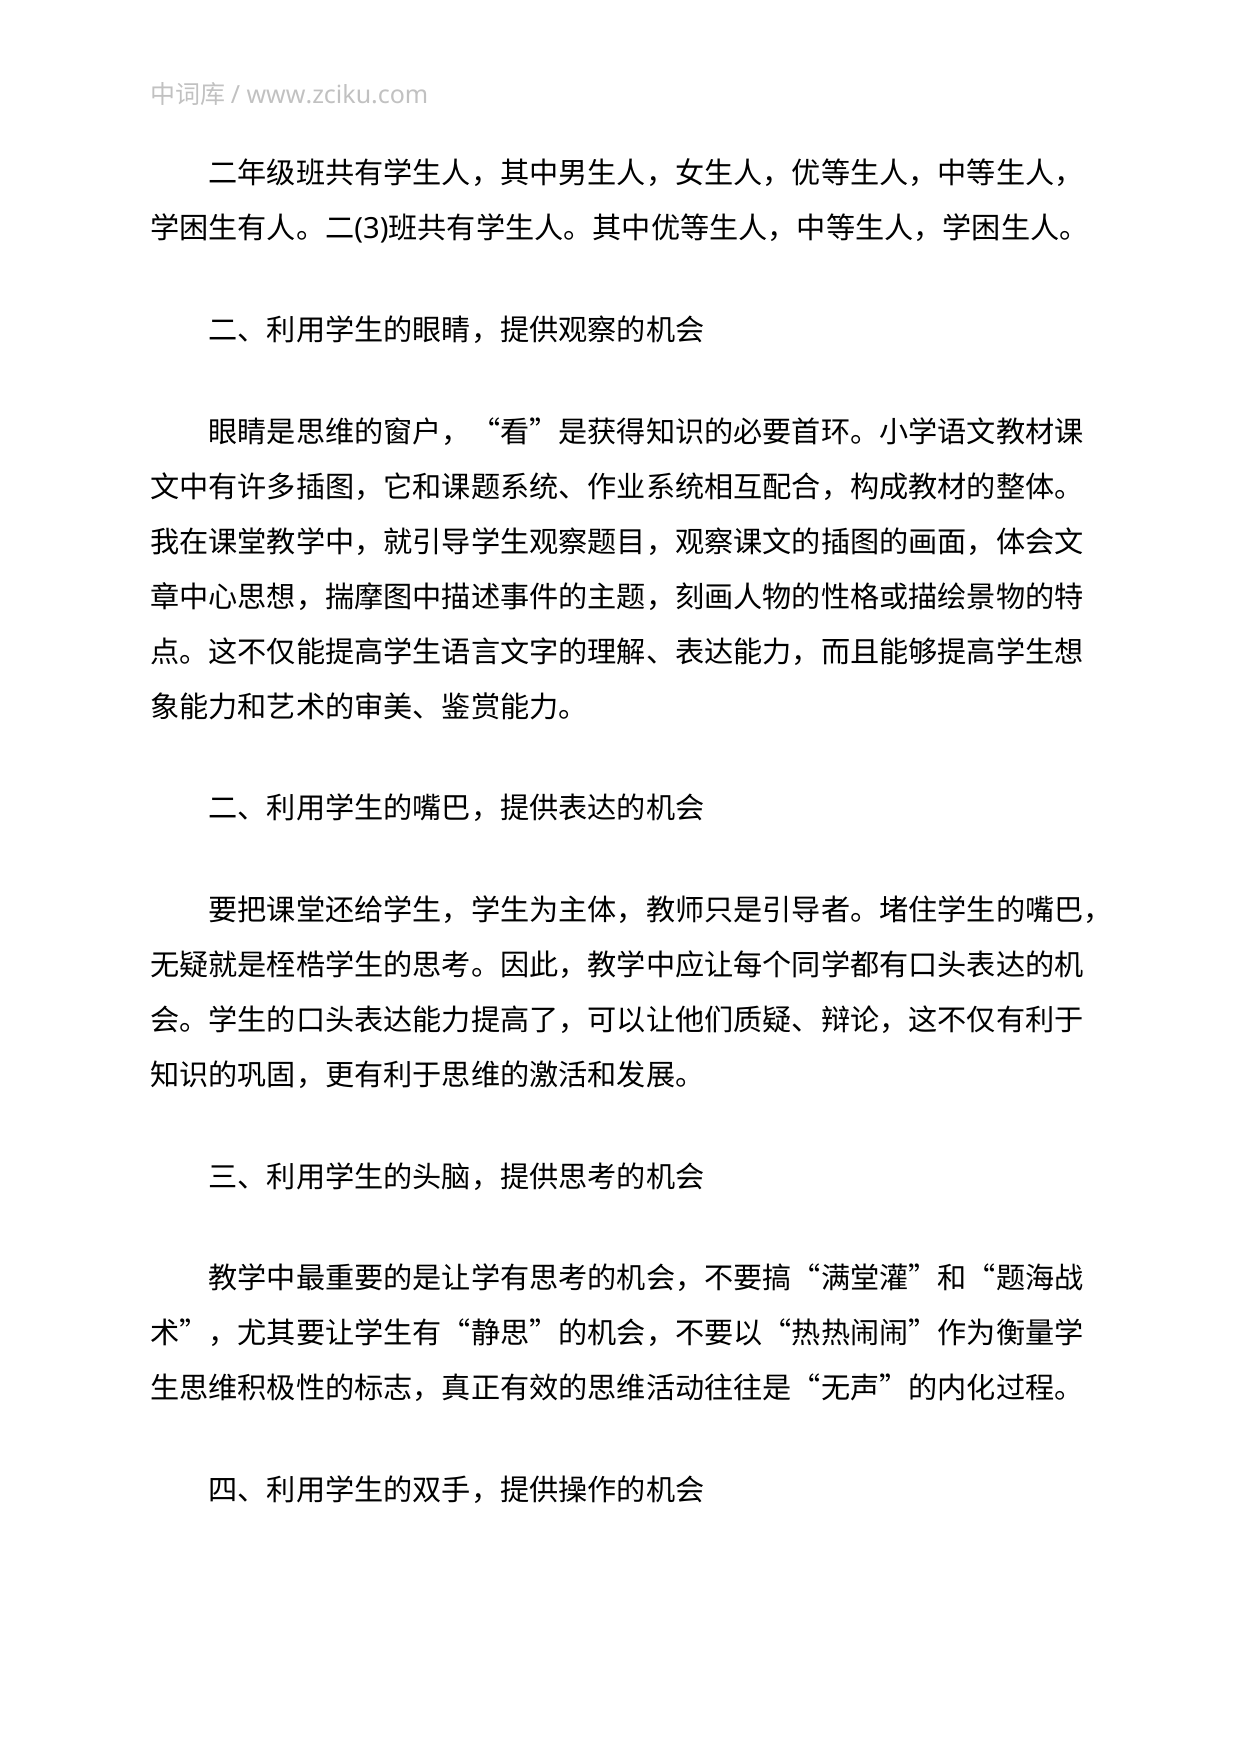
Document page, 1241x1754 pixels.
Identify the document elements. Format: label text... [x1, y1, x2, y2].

text 教学中最重要的是让学有思考的机会，不要搞“满堂灌”和“题海战术”，尤其要让学生有“静思”的机会，不要以“热热闹闹”作为衡量学生思维积极性的标志，真正有效的思维活动往往是“无声”的内化过程。 [150, 1255, 1090, 1407]
text 眼睛是思维的窗户，“看”是获得知识的必要首环。小学语文教材课文中有许多插图，它和课题系统、作业系统相互配合，构成教材的整体。我在课堂教学中，就引导学生观察题目，观察课文的插图的画面，体会文章中心思想，揣摩图中描述事件的主题，刻画人物的性格或描绘景物的特点。这不仅能提高学生语言文字的理解、表达能力，而且能够提高学生想象能力和艺术的审美、鉴赏能力。 [150, 409, 1090, 725]
text 二年级班共有学生人，其中男生人，女生人，优等生人，中等生人，学困生有人。二(3)班共有学生人。其中优等生人，中等生人，学困生人。 [150, 150, 1090, 247]
text 二、利用学生的眼睛，提供观察的机会 [150, 307, 1090, 349]
text 三、利用学生的头脑，提供思考的机会 [150, 1153, 1090, 1195]
text 要把课堂还给学生，学生为主体，教师只是引导者。堵住学生的嘴巴，无疑就是桎梏学生的思考。因此，教学中应让每个同学都有口头表达的机会。学生的口头表达能力提高了，可以让他们质疑、辩论，这不仅有利于知识的巩固，更有利于思维的激活和发展。 [150, 887, 1090, 1094]
text 四、利用学生的双手，提供操作的机会 [150, 1466, 1090, 1509]
text 二、利用学生的嘴巴，提供表达的机会 [150, 785, 1090, 827]
